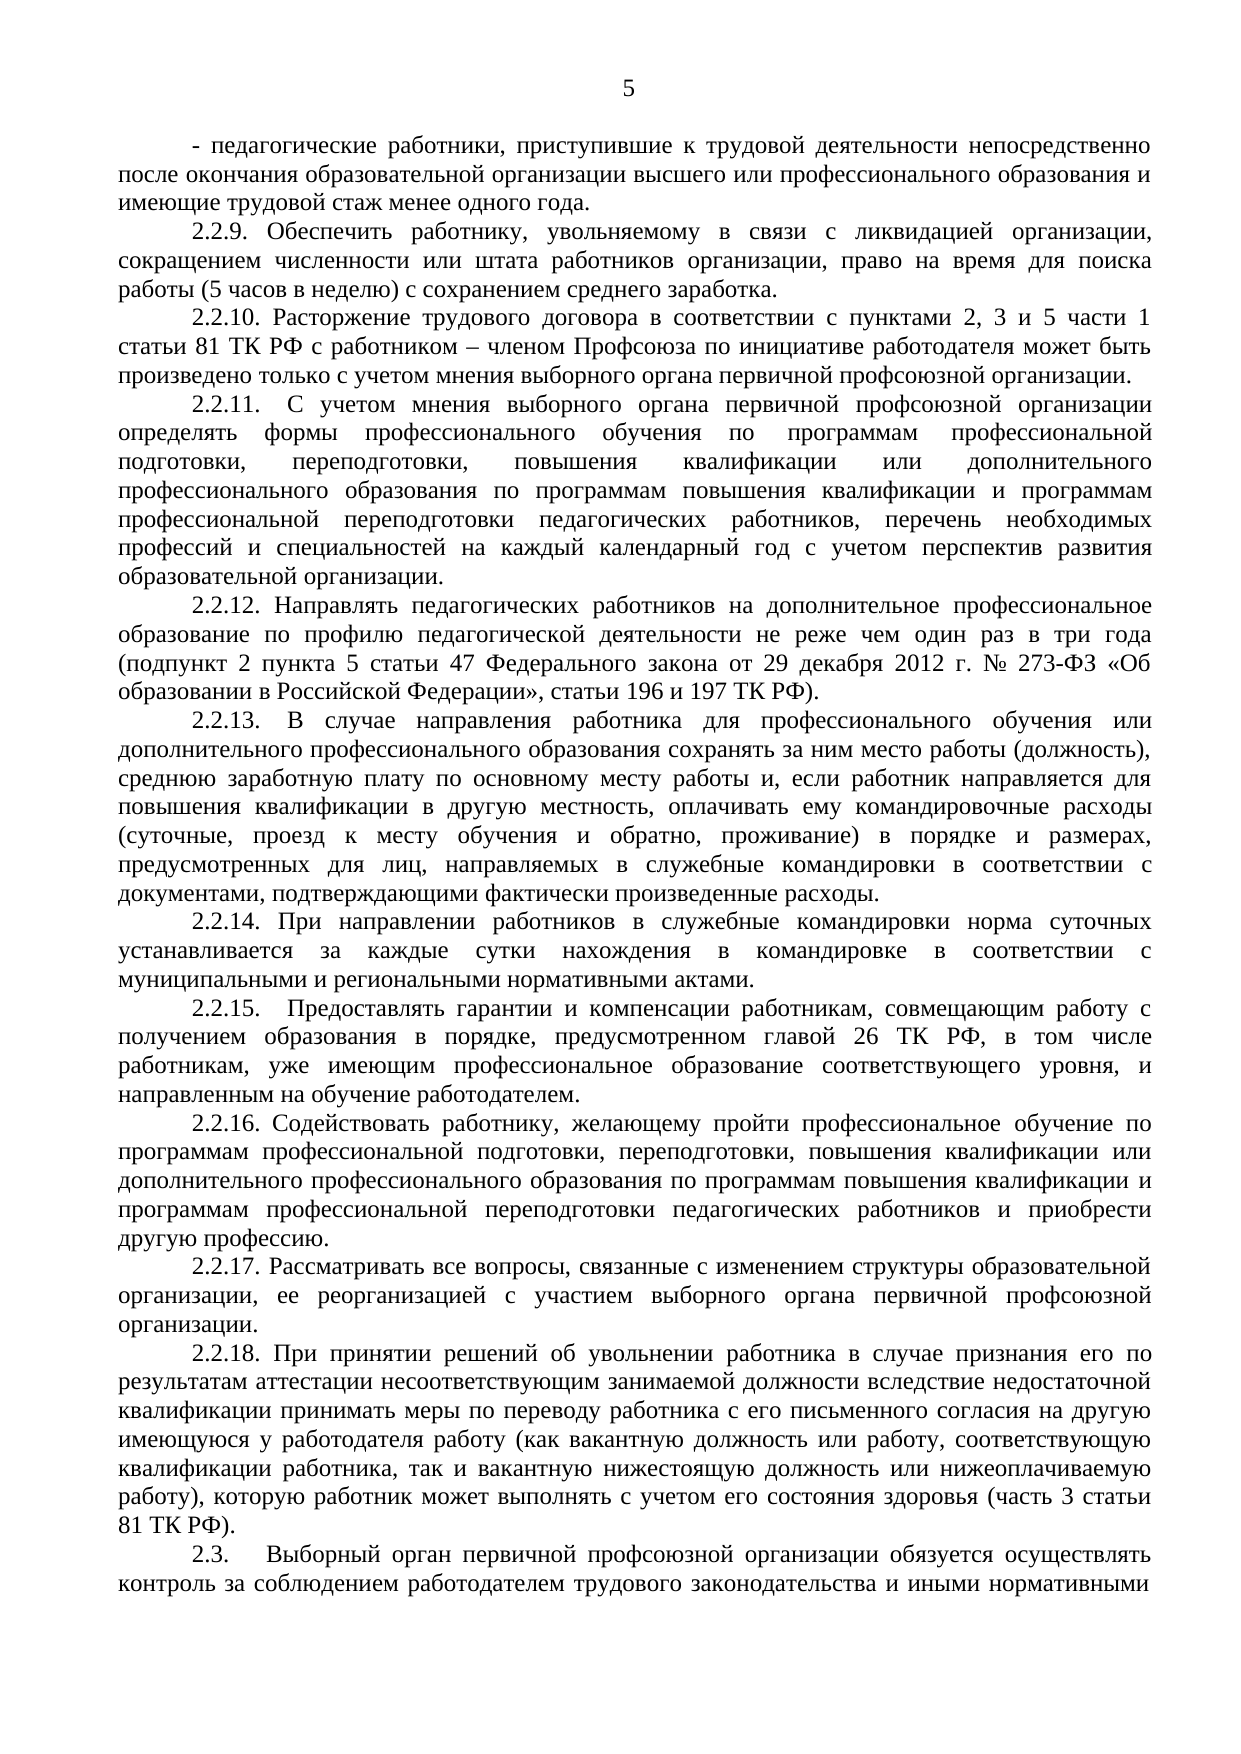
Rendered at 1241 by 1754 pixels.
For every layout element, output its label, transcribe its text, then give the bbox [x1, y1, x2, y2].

list С учетом мнения выборного органа первичной профсоюзной организации определять формы профессионального обучения по программам профессиональной подготовки, переподготовки, повышения квалификации или дополнительного профессионального образования по программам повышения квалификации и программам профессиональной переподготовки педагогических работников, перечень необходимых профессий и специальностей на каждый календарный год с учетом перспектив развития образовательной организации. [118, 389, 1152, 590]
list Предоставлять гарантии и компенсации работникам, совмещающим работу с получением образования в порядке, предусмотренном главой 26 ТК РФ, в том числе работникам, уже имеющим профессиональное образование соответствующего уровня, и направленным на обучение работодателем. [118, 993, 1152, 1108]
list Направлять педагогических работников на дополнительное профессиональное образование по профилю педагогической деятельности не реже чем один раз в три года (подпункт 2 пункта 5 статьи 47 Федерального закона от 29 декабря 2012 г. № 273-ФЗ «Об образовании в Российской Федерации», статьи 196 и 197 ТК РФ). [118, 590, 1152, 705]
list При принятии решений об увольнении работника в случае признания его по результатам аттестации несоответствующим занимаемой должности вследствие недостаточной квалификации принимать меры по переводу работника с его письменного согласия на другую имеющуюся у работодателя работу (как вакантную должность или работу, соответствующую квалификации работника, так и вакантную нижестоящую должность или нижеоплачиваемую работу), которую работник может выполнять с учетом его состояния здоровья (часть 3 статьи 81 ТК РФ). [118, 1338, 1152, 1539]
list Обеспечить работнику, увольняемому в связи с ликвидацией организации, сокращением численности или штата работников организации, право на время для поиска работы (5 часов в неделю) с сохранением среднего заработка. [118, 216, 1152, 302]
list Рассматривать все вопросы, связанные с изменением структуры образовательной организации, ее реорганизацией с участием выборного органа первичной профсоюзной организации. [118, 1251, 1152, 1338]
list В случае направления работника для профессионального обучения или дополнительного профессионального образования сохранять за ним место работы (должность), среднюю заработную плату по основному месту работы и, если работник направляется для повышения квалификации в другую местность, оплачивать ему командировочные расходы (суточные, проезд к месту обучения и обратно, проживание) в порядке и размерах, предусмотренных для лиц, направляемых в служебные командировки в соответствии с документами, подтверждающими фактически произведенные расходы. [118, 705, 1152, 906]
list Выборный орган первичной профсоюзной организации обязуется осуществлять контроль за соблюдением работодателем трудового законодательства и иными нормативными [118, 1539, 1152, 1597]
list педагогические работники, приступившие к трудовой деятельности непосредственно после окончания образовательной организации высшего или профессионального образования и имеющие трудовой стаж менее одного года. [118, 130, 1152, 216]
list При направлении работников в служебные командировки норма суточных устанавливается за каждые сутки нахождения в командировке в соответствии с муниципальными и региональными нормативными актами. [118, 906, 1152, 993]
list Расторжение трудового договора в соответствии с пунктами 2, 3 и 5 части 1 статьи 81 ТК РФ с работником – членом Профсоюза по инициативе работодателя может быть произведено только с учетом мнения выборного органа первичной профсоюзной организации. [118, 302, 1152, 389]
list Содействовать работнику, желающему пройти профессиональное обучение по программам профессиональной подготовки, переподготовки, повышения квалификации или дополнительного профессионального образования по программам повышения квалификации и программам профессиональной переподготовки педагогических работников и приобрести другую профессию. [118, 1108, 1152, 1251]
